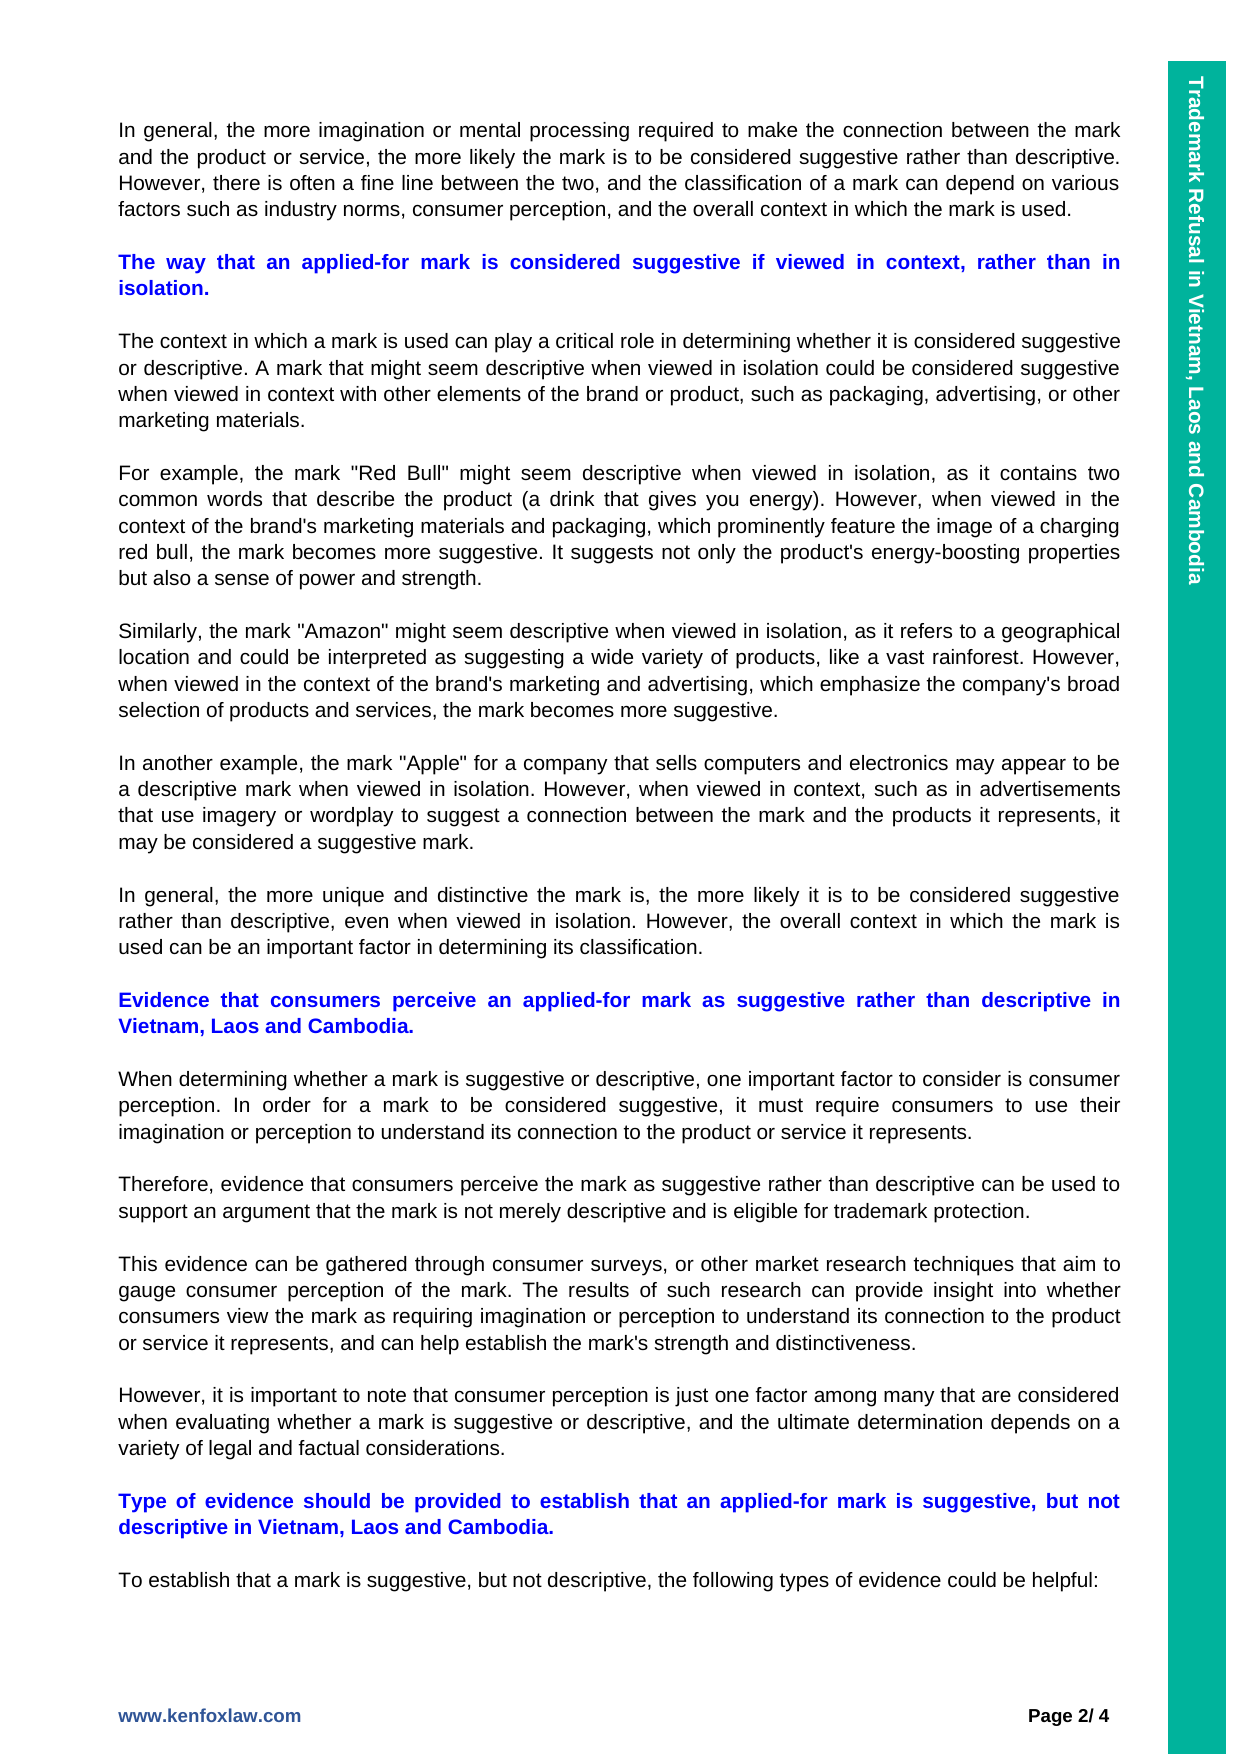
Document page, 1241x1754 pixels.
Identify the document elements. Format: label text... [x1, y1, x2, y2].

text Type of evidence should be provided to establish that an applied-for mark is suggestive, but not descriptive in Vietnam, Laos and Cambodia. [118, 1488, 1122, 1539]
text In general, the more unique and distinctive the mark is, the more likely it is to be considered suggestive rather than descriptive, even when viewed in isolation. However, the overall context in which the mark is used can be an important factor in determining its classification. [118, 882, 1122, 959]
text This evidence can be gathered through consumer surveys, or other market research techniques that aim to gauge consumer perception of the mark. The results of such research can provide insight into whether consumers view the mark as requiring imagination or perception to understand its connection to the product or service it represents, and can help establish the mark's strength and distinctiveness. [118, 1251, 1122, 1354]
text When determining whether a mark is suggestive or descriptive, one important factor to consider is consumer perception. In order for a mark to be considered suggestive, it must require consumers to use their imagination or perception to understand its connection to the product or service it represents. [118, 1067, 1122, 1143]
text In general, the more imagination or mental processing required to make the connection between the mark and the product or service, the more likely the mark is to be considered suggestive rather than descriptive. However, there is often a fine line between the two, and the classification of a mark can depend on various factors such as industry norms, consumer perception, and the overall context in which the mark is used. [118, 118, 1122, 221]
text Therefore, evidence that consumers perceive the mark as suggestive rather than descriptive can be used to support an argument that the mark is not merely descriptive and is eligible for trademark protection. [118, 1172, 1122, 1223]
text Similarly, the mark "Amazon" might seem descriptive when viewed in isolation, as it refers to a geographical location and could be interpreted as suggesting a wide variety of products, like a vast rainforest. However, when viewed in the context of the brand's marketing and advertising, which emphasize the company's broad selection of products and services, the mark becomes more suggestive. [118, 619, 1122, 722]
text For example, the mark "Red Bull" might seem descriptive when viewed in isolation, as it contains two common words that describe the product (a drink that gives you energy). However, when viewed in the context of the brand's marketing materials and packaging, which prominently feature the image of a charging red bull, the mark becomes more suggestive. It suggests not only the product's energy-boosting properties but also a sense of power and strength. [118, 461, 1122, 590]
text The way that an applied-for mark is considered suggestive if viewed in context, rather than in isolation. [118, 250, 1122, 300]
text Evidence that consumers perceive an applied-for mark as suggestive rather than descriptive in Vietnam, Laos and Cambodia. [118, 988, 1122, 1038]
text The context in which a mark is used can play a critical role in determining whether it is considered suggestive or descriptive. A mark that might seem descriptive when viewed in isolation could be considered suggestive when viewed in context with other elements of the brand or product, such as packaging, advertising, or other marketing materials. [118, 329, 1122, 432]
text In another example, the mark "Apple" for a company that sells computers and electronics may appear to be a descriptive mark when viewed in isolation. However, when viewed in context, such as in advertisements that use imagery or wordplay to suggest a connection between the mark and the products it represents, it may be considered a suggestive mark. [118, 751, 1122, 854]
text However, it is important to note that consumer perception is just one factor among many that are considered when evaluating whether a mark is suggestive or descriptive, and the ultimate determination depends on a variety of legal and factual considerations. [118, 1383, 1122, 1460]
text To establish that a mark is suggestive, but not descriptive, the following types of evidence could be helpful: [118, 1568, 1122, 1592]
